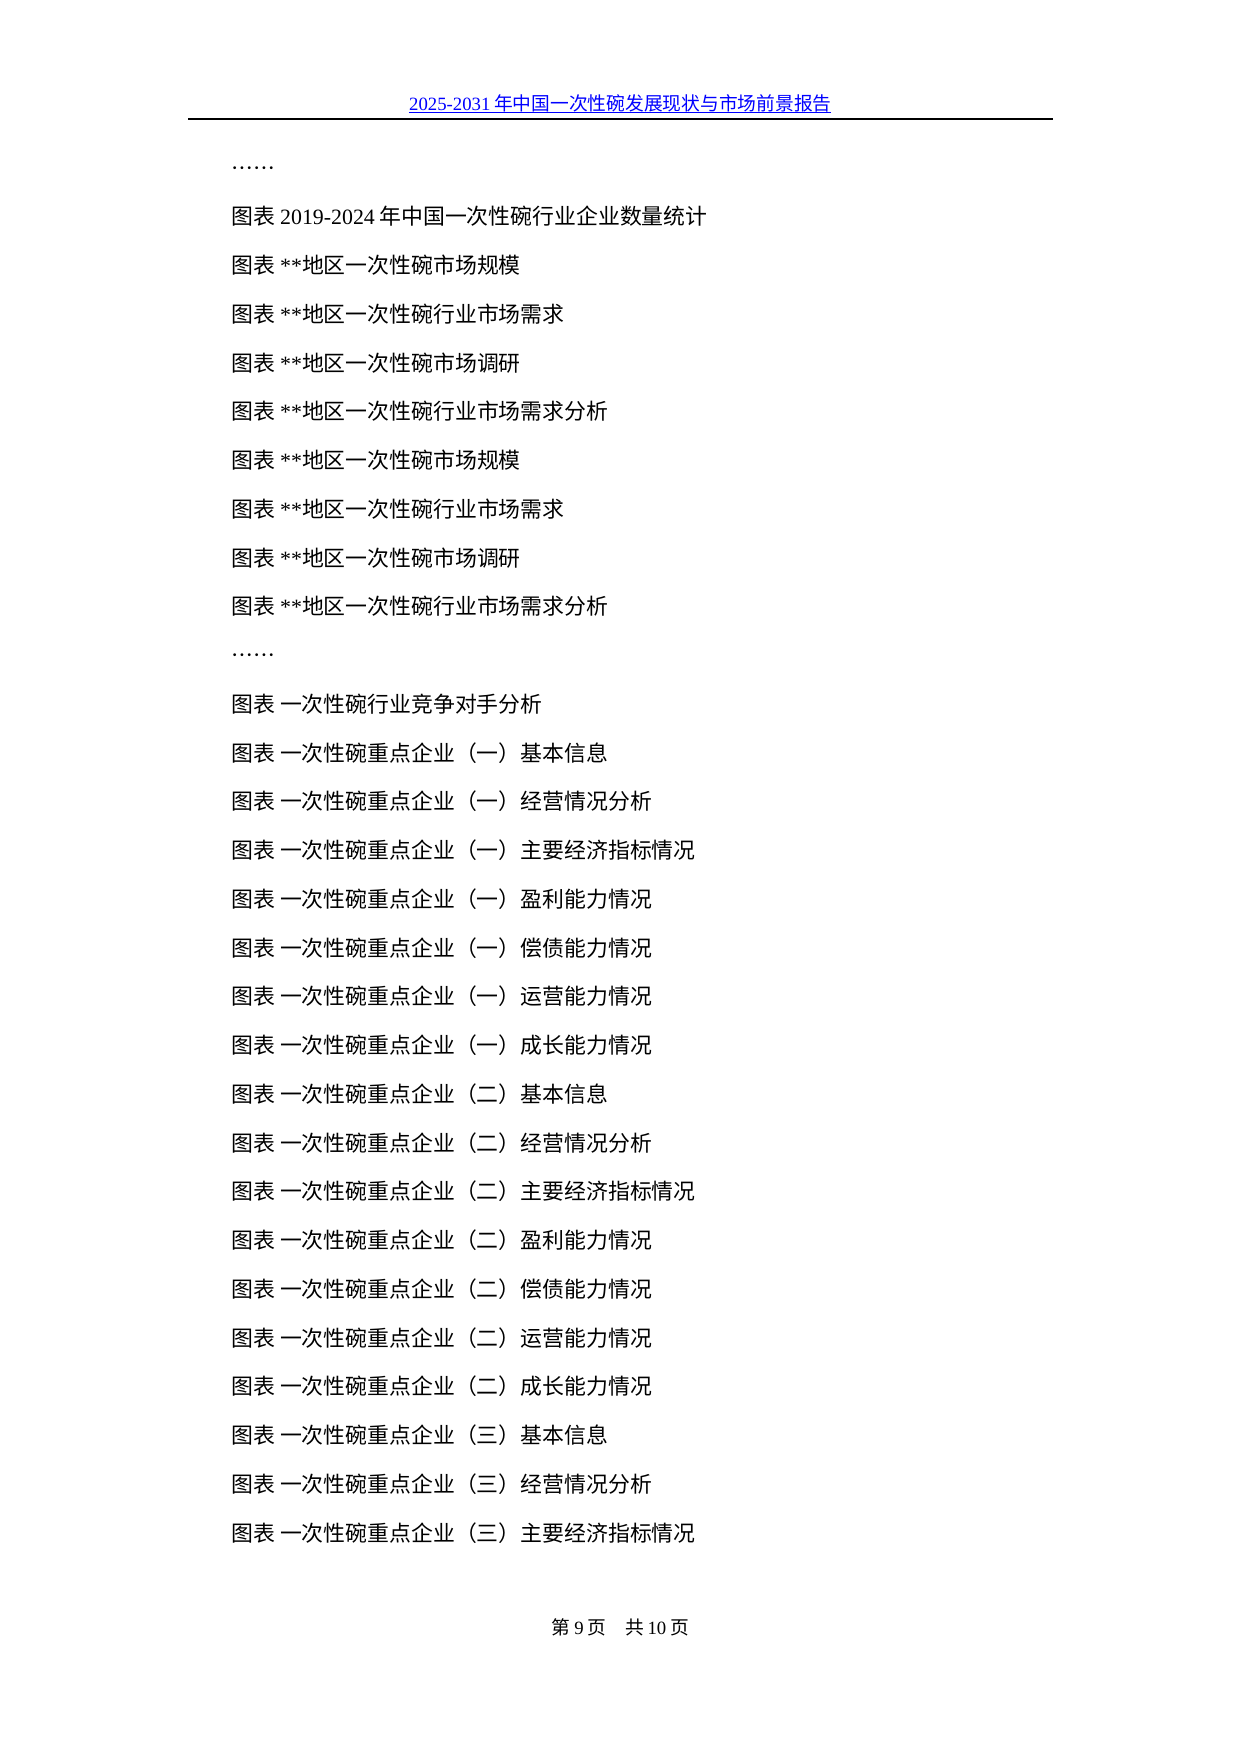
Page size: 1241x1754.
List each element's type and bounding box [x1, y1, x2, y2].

text [187, 150, 1053, 1548]
